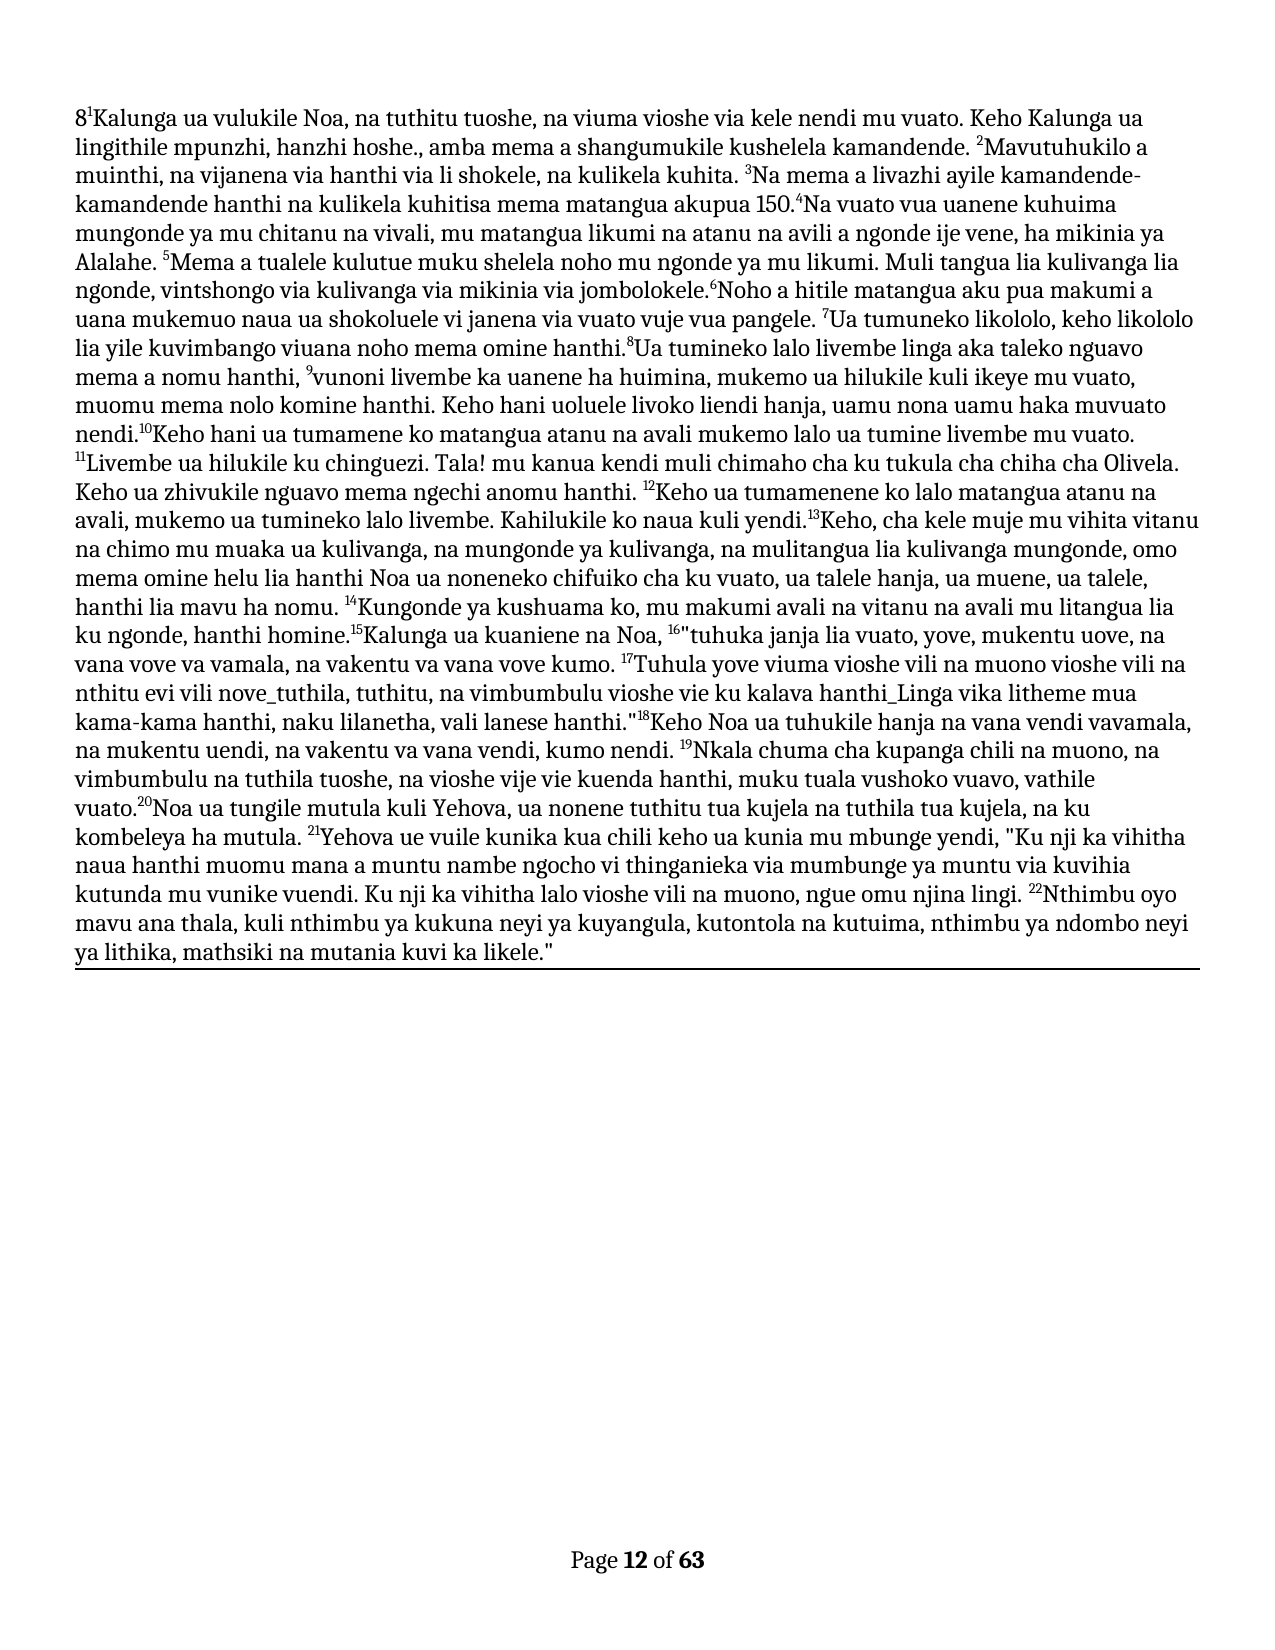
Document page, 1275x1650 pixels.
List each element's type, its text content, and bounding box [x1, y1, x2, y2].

text 81Kalunga ua vulukile Noa, na tuthitu tuoshe, na viuma vioshe via kele nendi mu vuato. Keho Kalunga ua lingithile mpunzhi, hanzhi hoshe., amba mema a shangumukile kushelela kamandende. 2Mavutuhukilo a muinthi, na vijanena via hanthi via li shokele, na kulikela kuhita. 3Na mema a livazhi ayile kamandende-kamandende hanthi na kulikela kuhitisa mema matangua akupua 150.4Na vuato vua uanene kuhuima mungonde ya mu chitanu na vivali, mu matangua likumi na atanu na avili a ngonde ije vene, ha mikinia ya Alalahe. 5Mema a tualele kulutue muku shelela noho mu ngonde ya mu likumi. Muli tangua lia kulivanga lia ngonde, vintshongo via kulivanga via mikinia via jombolokele.6Noho a hitile matangua aku pua makumi a uana mukemuo naua ua shokoluele vi janena via vuato vuje vua pangele. 7Ua tumuneko likololo, keho likololo lia yile kuvimbango viuana noho mema omine hanthi.8Ua tumineko lalo livembe linga aka taleko nguavo mema a nomu hanthi, 9vunoni livembe ka uanene ha huimina, mukemo ua hilukile kuli ikeye mu vuato, muomu mema nolo komine hanthi. Keho hani uoluele livoko liendi hanja, uamu nona uamu haka muvuato nendi.10Keho hani ua tumamene ko matangua atanu na avali mukemo lalo ua tumine livembe mu vuato. 11Livembe ua hilukile ku chinguezi. Tala! mu kanua kendi muli chimaho cha ku tukula cha chiha cha Olivela. Keho ua zhivukile nguavo mema ngechi anomu hanthi. 12Keho ua tumamenene ko lalo matangua atanu na avali, mukemo ua tumineko lalo livembe. Kahilukile ko naua kuli yendi.13Keho, cha kele muje mu vihita vitanu na chimo mu muaka ua kulivanga, na mungonde ya kulivanga, na mulitangua lia kulivanga mungonde, omo mema omine helu lia hanthi Noa ua noneneko chifuiko cha ku vuato, ua talele hanja, ua muene, ua talele, hanthi lia mavu ha nomu. 14Kungonde ya kushuama ko, mu makumi avali na vitanu na avali mu litangua lia ku ngonde, hanthi homine.15Kalunga ua kuaniene na Noa, 16"tuhuka janja lia vuato, yove, mukentu uove, na vana vove va vamala, na vakentu va vana vove kumo. 17Tuhula yove viuma vioshe vili na muono vioshe vili na nthitu evi vili nove_tuthila, tuthitu, na vimbumbulu vioshe vie ku kalava hanthi_Linga vika litheme mua kama-kama hanthi, naku lilanetha, vali lanese hanthi."18Keho Noa ua tuhukile hanja na vana vendi vavamala, na mukentu uendi, na vakentu va vana vendi, kumo nendi. 19Nkala chuma cha kupanga chili na muono, na vimbumbulu na tuthila tuoshe, na vioshe vije vie kuenda hanthi, muku tuala vushoko vuavo, vathile vuato.20Noa ua tungile mutula kuli Yehova, ua nonene tuthitu tua kujela na tuthila tua kujela, na ku kombeleya ha mutula. 21Yehova ue vuile kunika kua chili keho ua kunia mu mbunge yendi, "Ku nji ka vihitha naua hanthi muomu mana a muntu nambe ngocho vi thinganieka via mumbunge ya muntu via kuvihia kutunda mu vunike vuendi. Ku nji ka vihitha lalo vioshe vili na muono, ngue omu njina lingi. 22Nthimbu oyo mavu ana thala, kuli nthimbu ya kukuna neyi ya kuyangula, kutontola na kutuima, nthimbu ya ndombo neyi ya lithika, mathsiki na mutania kuvi ka likele." [75, 104, 1200, 968]
